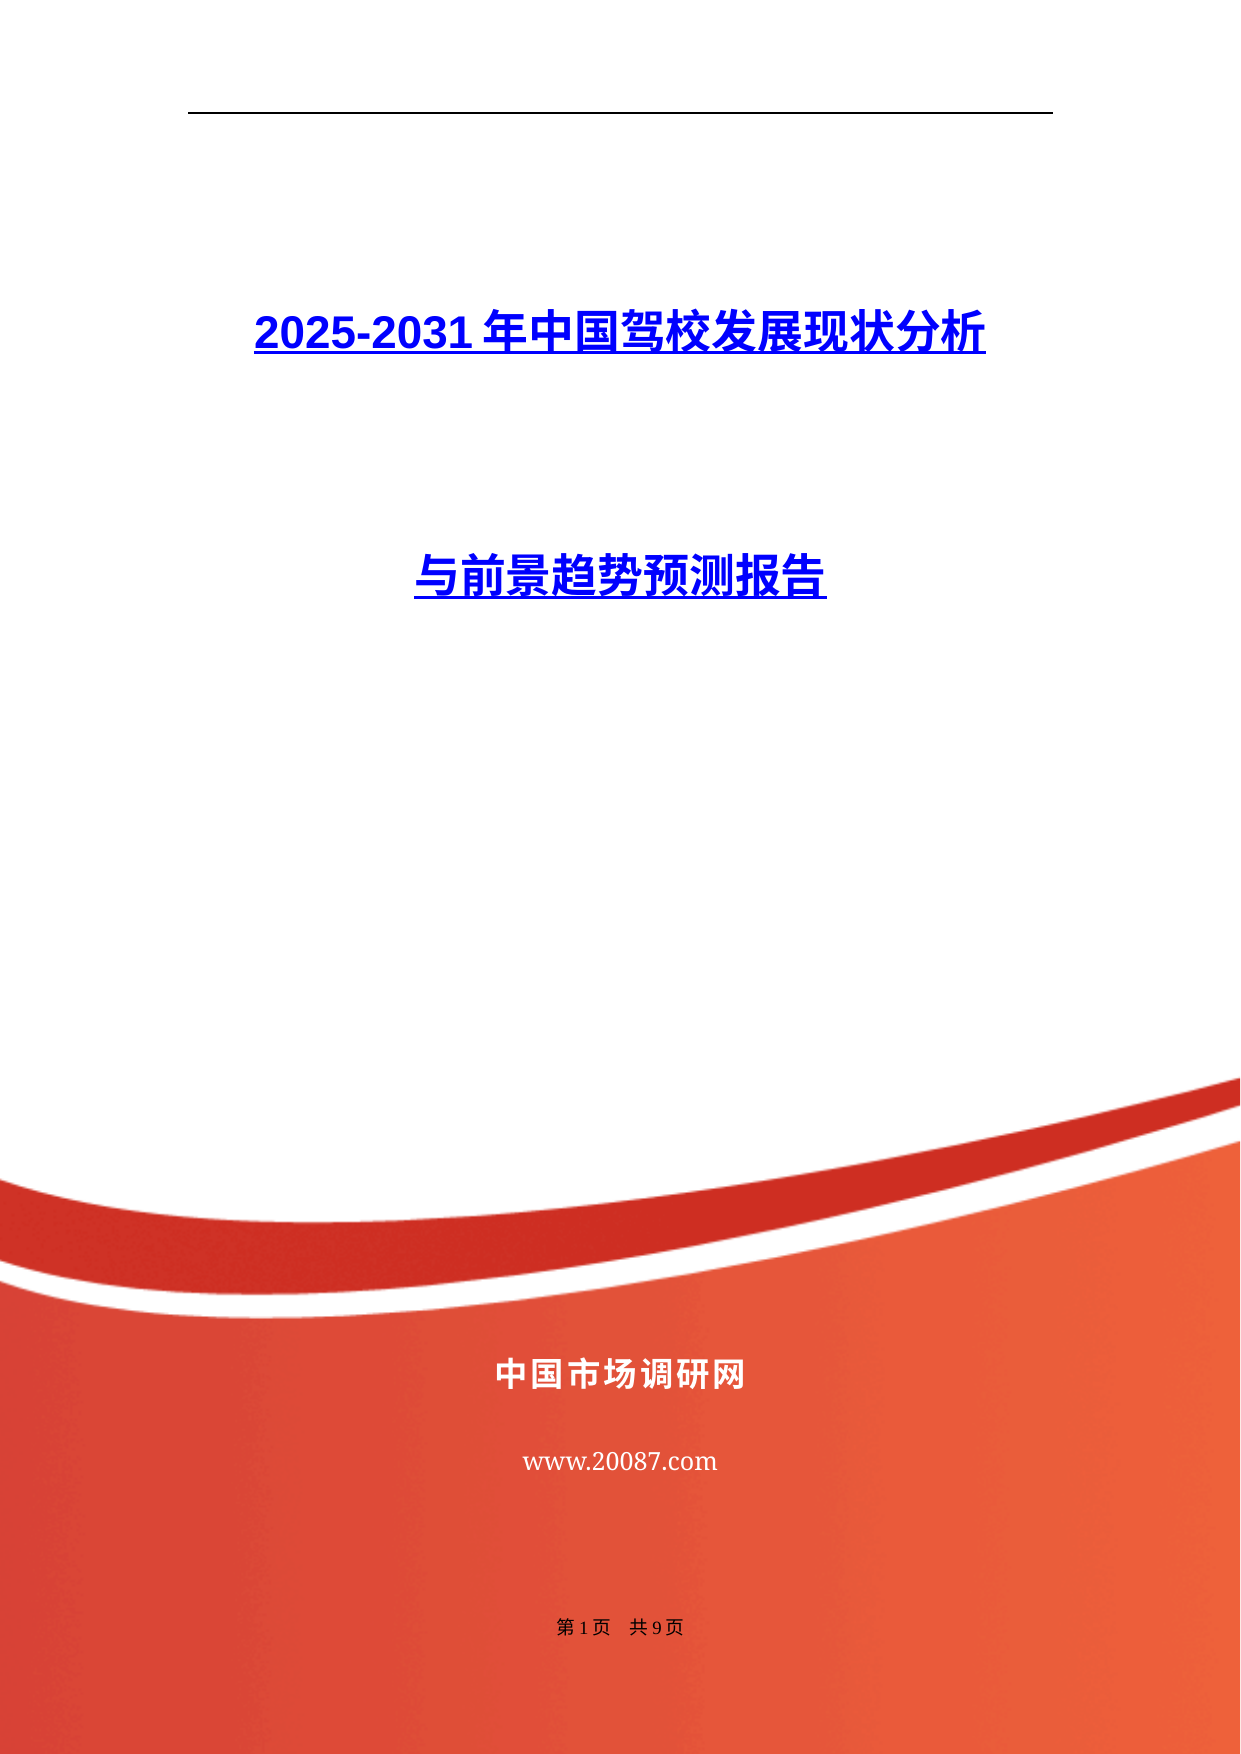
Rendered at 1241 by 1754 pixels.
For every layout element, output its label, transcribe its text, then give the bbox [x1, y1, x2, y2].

table_header 2025-2031年中国驾校发展现状分析与前景趋势预测报告 [188, 207, 1053, 773]
text www.20087.com [187, 1428, 1053, 1493]
subtitle 中国市场调研网 [187, 1339, 1053, 1404]
picture [0, 1006, 1241, 1754]
